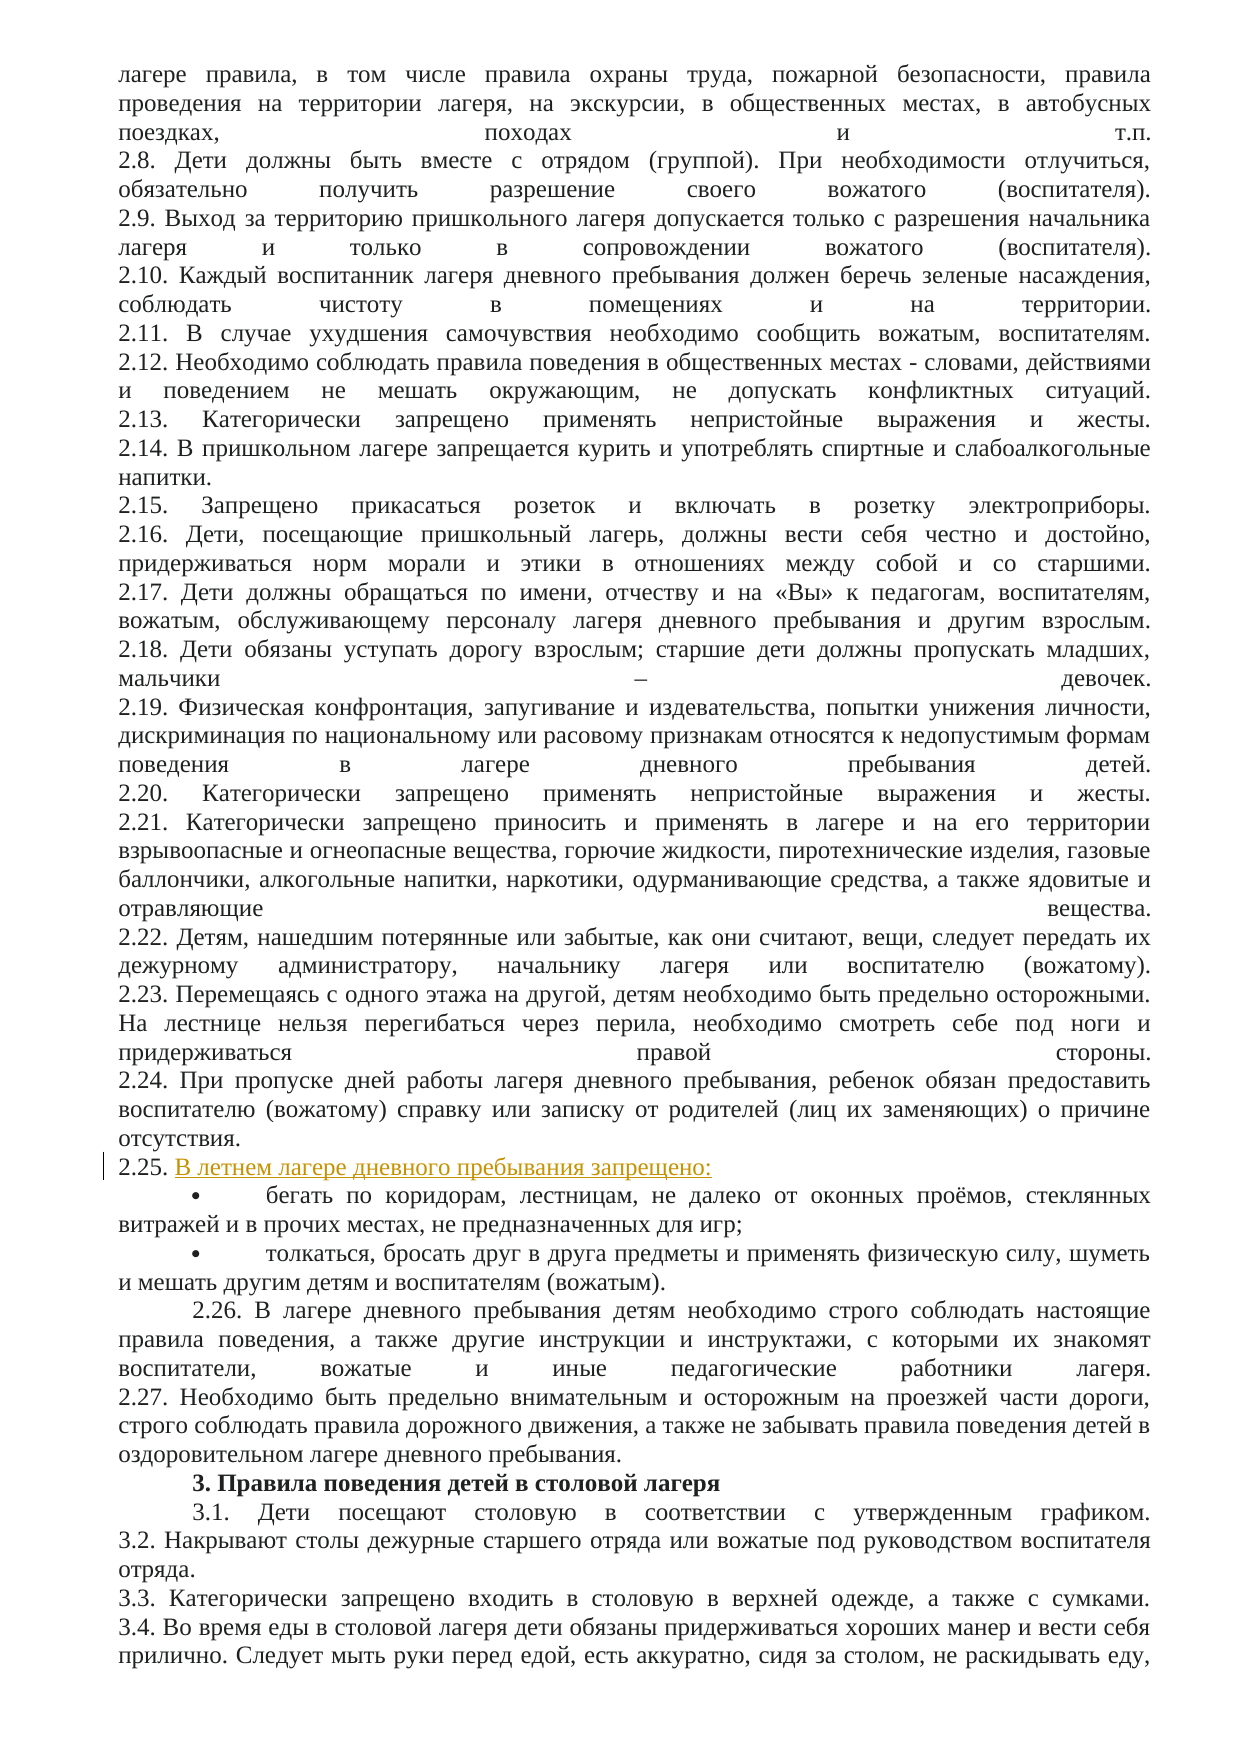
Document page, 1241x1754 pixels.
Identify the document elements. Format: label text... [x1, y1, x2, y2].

list бегать по коридорам, лестницам, не далеко от оконных проёмов, стеклянных витражей и в прочих местах, не предназначенных для игр; [118, 1180, 1152, 1238]
text 2.26. В лагере дневного пребывания детям необходимо строго соблюдать настоящие правила поведения, а также другие инструкции и инструктажи, с которыми их знакомят воспитатели, вожатые и иные педагогические работники лагеря. 2.27. Необходимо быть предельно внимательным и осторожным на проезжей части дороги, строго соблюдать правила дорожного движения, а также не забывать правила поведения детей в оздоровительном лагере дневного пребывания. [118, 1295, 1152, 1468]
list толкаться, бросать друг в друга предметы и применять физическую силу, шуметь и мешать другим детям и воспитателям (вожатым). [118, 1238, 1152, 1295]
text 3. Правила поведения детей в столовой лагеря [118, 1468, 1152, 1497]
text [118, 1497, 1152, 1669]
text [118, 59, 1152, 1180]
